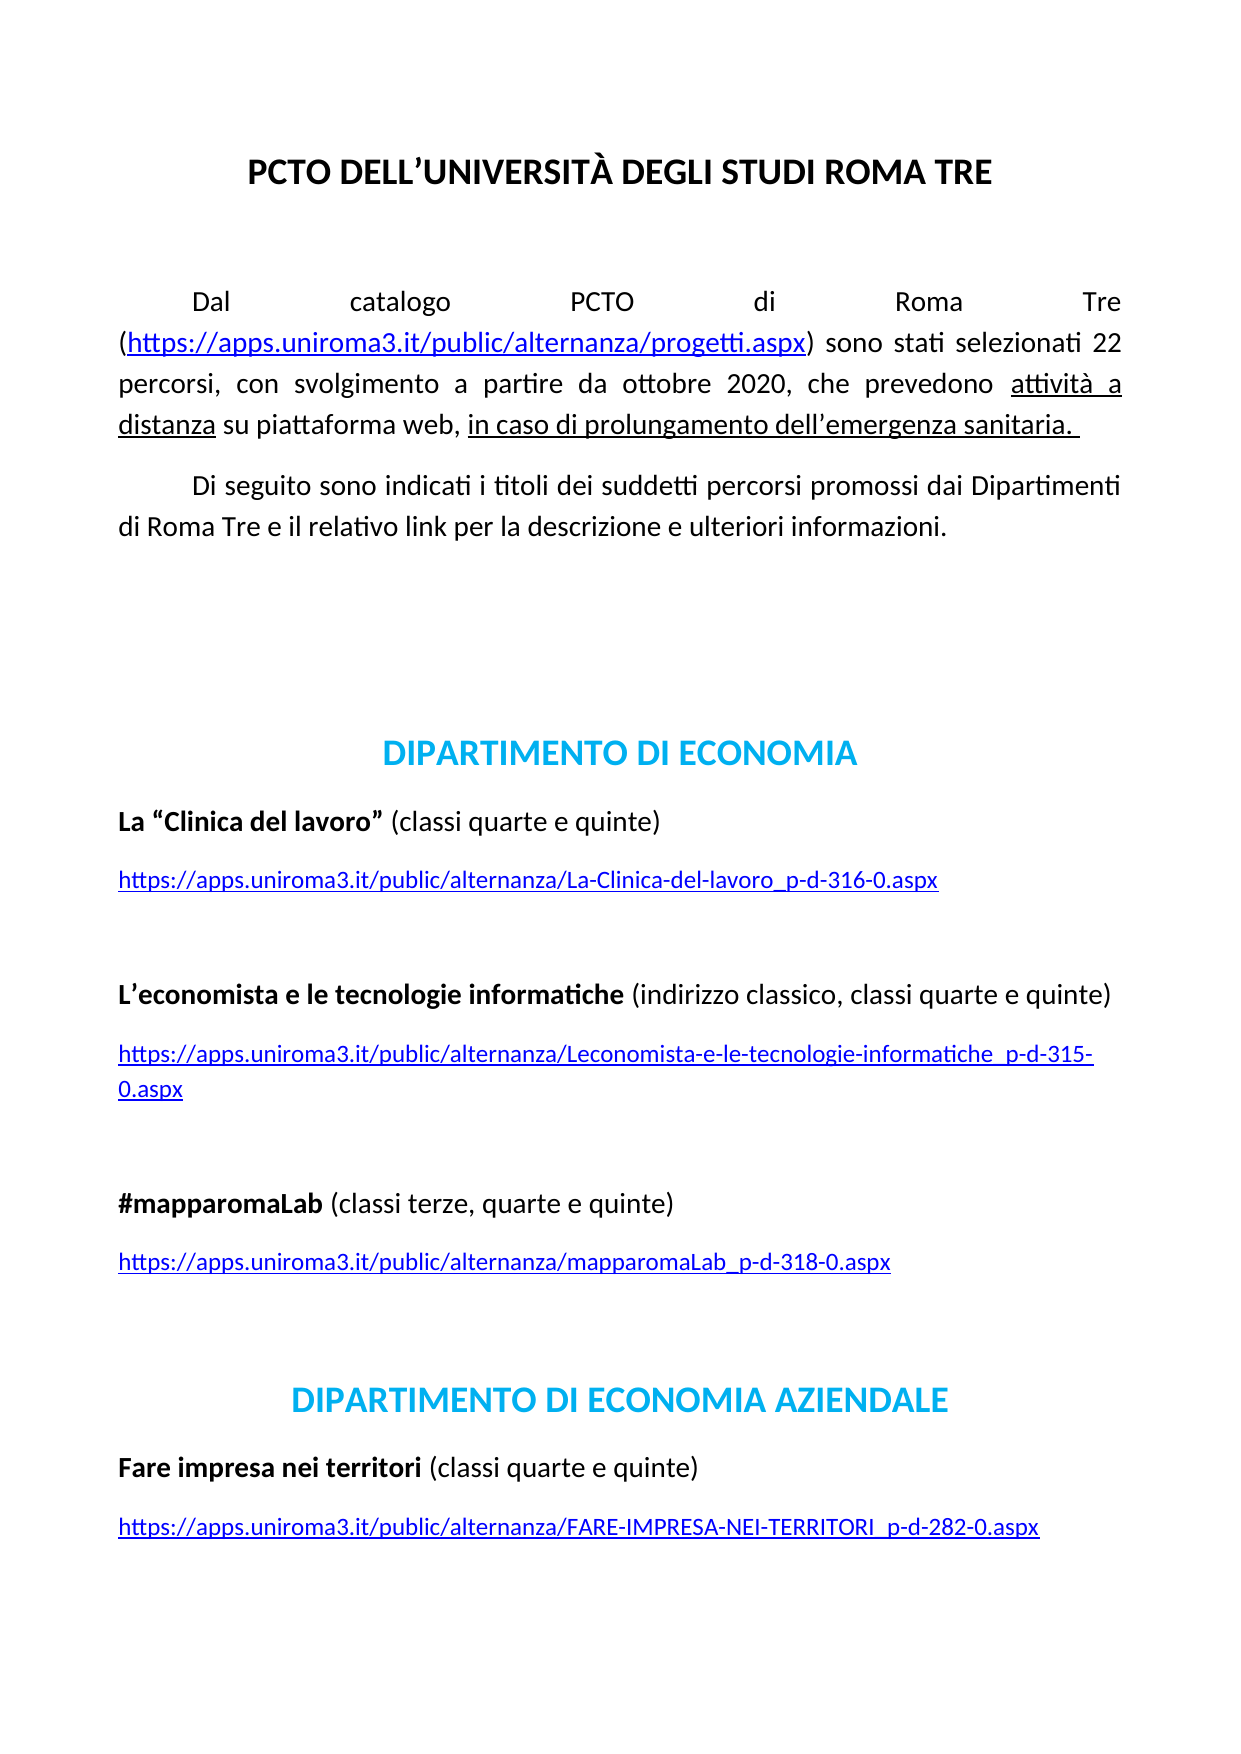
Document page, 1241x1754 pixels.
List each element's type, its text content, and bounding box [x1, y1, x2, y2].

text https://apps.uniroma3.it/public/alternanza/La-Clinica-del-lavoro_p-d-316-0.aspx [118, 864, 1122, 895]
text https://apps.uniroma3.it/public/alternanza/Leconomista-e-le-tecnologie-informatiche_p-d-315-0.aspx [118, 1038, 1122, 1103]
text La “Clinica del lavoro” (classi quarte e quinte) [118, 803, 1122, 838]
text L’economista e le tecnologie informatiche (indirizzo classico, classi quarte e quinte) [118, 976, 1122, 1012]
text PCTO DELL’UNIVERSITÀ DEGLI STUDI ROMA TRE [118, 148, 1122, 193]
text DIPARTIMENTO DI ECONOMIA [118, 729, 1122, 775]
text Di seguito sono indicati i titoli dei suddetti percorsi promossi dai Dipartimenti di Roma Tre e il relativo link per la descrizione e ulteriori informazioni. [118, 467, 1122, 544]
text https://apps.uniroma3.it/public/alternanza/mapparomaLab_p-d-318-0.aspx [118, 1246, 1122, 1277]
text DIPARTIMENTO DI ECONOMIA AZIENDALE [118, 1376, 1122, 1422]
text https://apps.uniroma3.it/public/alternanza/FARE-IMPRESA-NEI-TERRITORI_p-d-282-0.aspx [118, 1511, 1122, 1542]
text Dal catalogo PCTO di Roma Tre (https://apps.uniroma3.it/public/alternanza/progetti.aspx) sono stati selezionati 22 percorsi, con svolgimento a partire da ottobre 2020, che prevedono attività a distanza su piattaforma web, in caso di prolungamento dell’emergenza sanitaria. [118, 283, 1122, 441]
text #mapparomaLab (classi terze, quarte e quinte) [118, 1185, 1122, 1220]
text Fare impresa nei territori (classi quarte e quinte) [118, 1449, 1122, 1485]
